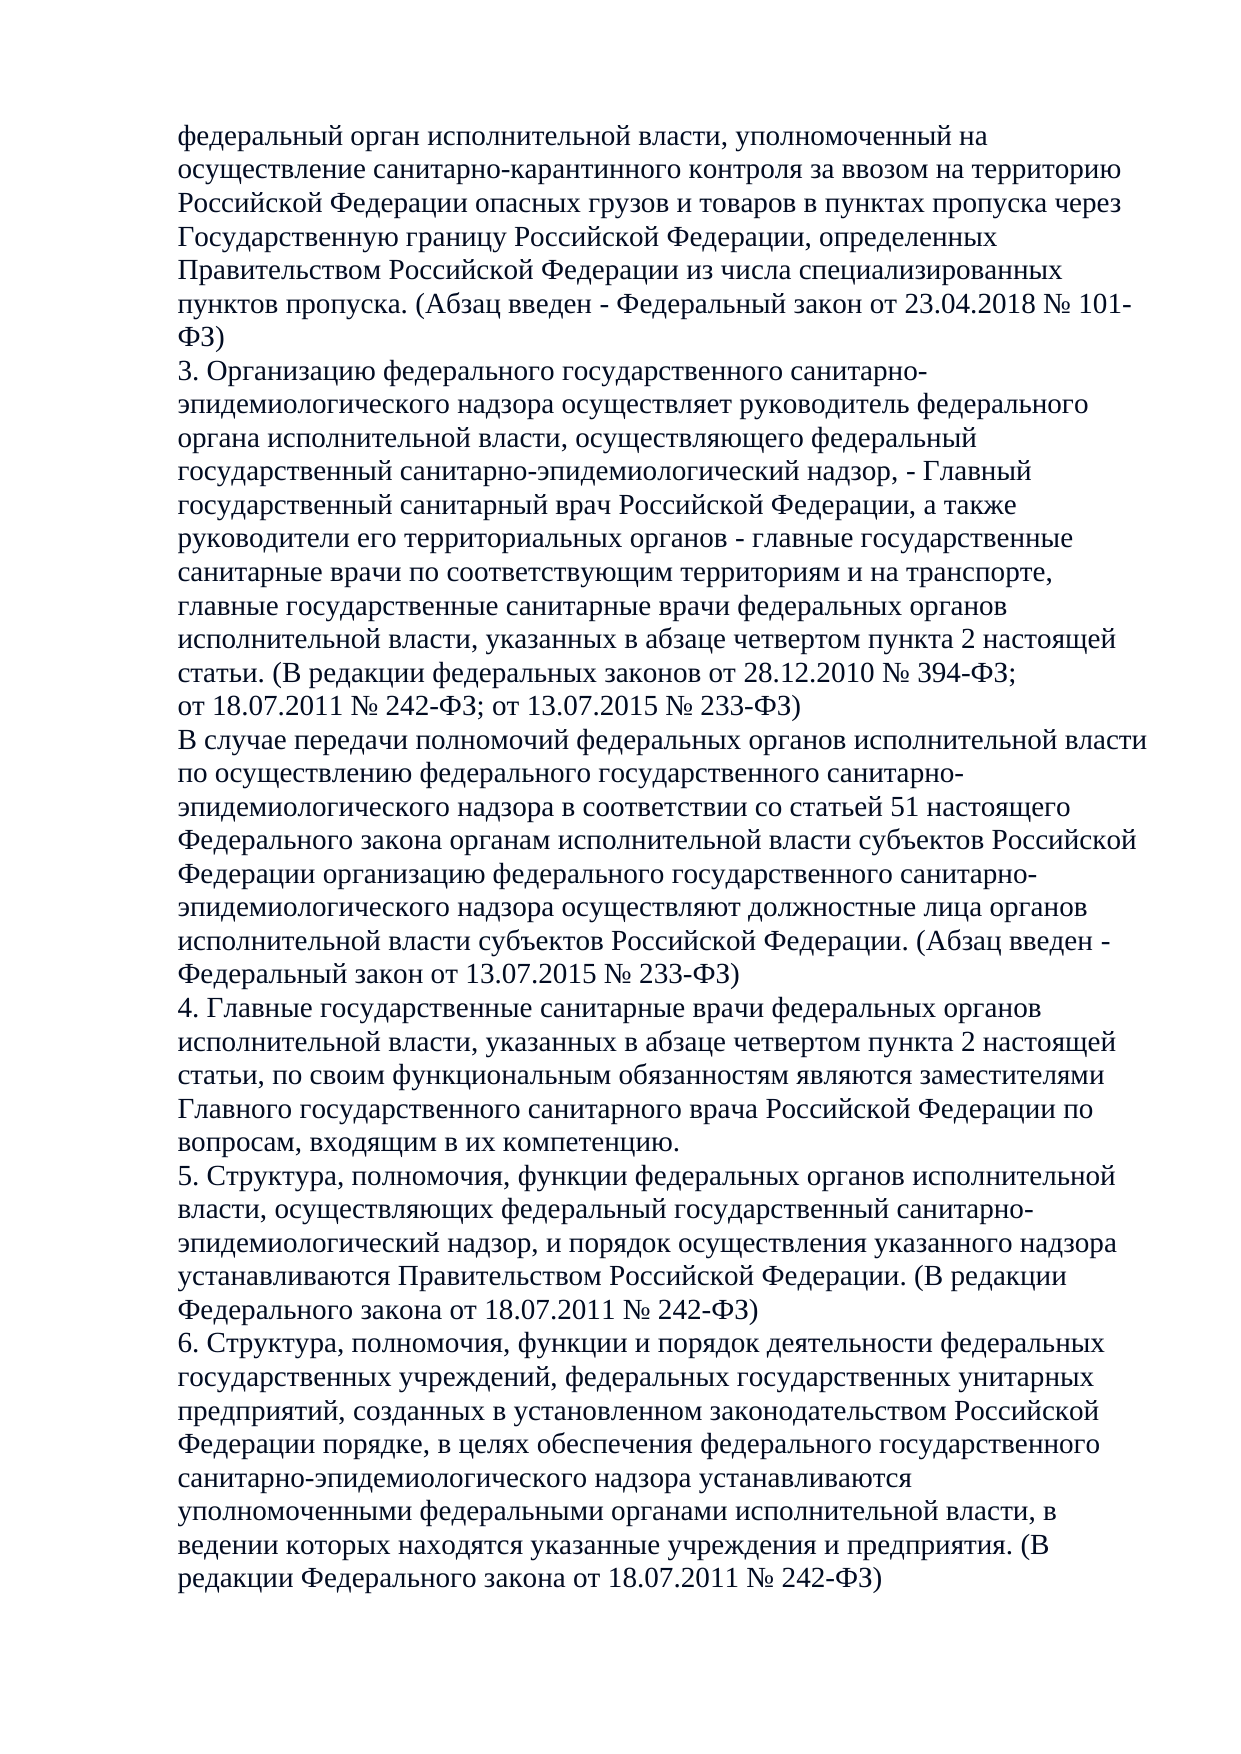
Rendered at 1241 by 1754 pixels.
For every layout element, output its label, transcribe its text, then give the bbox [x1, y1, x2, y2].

text 4. Главные государственные санитарные врачи федеральных органов исполнительной власти, указанных в абзаце четвертом пункта 2 настоящей статьи, по своим функциональным обязанностям являются заместителями Главного государственного санитарного врача Российской Федерации по вопросам, входящим в их компетенцию. [177, 990, 1152, 1158]
text 5. Структура, полномочия, функции федеральных органов исполнительной власти, осуществляющих федеральный государственный санитарно-эпидемиологический надзор, и порядок осуществления указанного надзора устанавливаются Правительством Российской Федерации. (В редакции Федерального закона от 18.07.2011 № 242-ФЗ) [177, 1158, 1152, 1326]
text федеральный орган исполнительной власти, уполномоченный на осуществление санитарно-карантинного контроля за ввозом на территорию Российской Федерации опасных грузов и товаров в пунктах пропуска через Государственную границу Российской Федерации, определенных Правительством Российской Федерации из числа специализированных пунктов пропуска. (Абзац введен - Федеральный закон от 23.04.2018 № 101-ФЗ) [177, 118, 1152, 353]
text В случае передачи полномочий федеральных органов исполнительной власти по осуществлению федерального государственного санитарно-эпидемиологического надзора в соответствии со статьей 51 настоящего Федерального закона органам исполнительной власти субъектов Российской Федерации организацию федерального государственного санитарно-эпидемиологического надзора осуществляют должностные лица органов исполнительной власти субъектов Российской Федерации. (Абзац введен - Федеральный закон от 13.07.2015 № 233-ФЗ) [177, 722, 1152, 990]
text 3. Организацию федерального государственного санитарно-эпидемиологического надзора осуществляет руководитель федерального органа исполнительной власти, осуществляющего федеральный государственный санитарно-эпидемиологический надзор, - Главный государственный санитарный врач Российской Федерации, а также руководители его территориальных органов - главные государственные санитарные врачи по соответствующим территориям и на транспорте, главные государственные санитарные врачи федеральных органов исполнительной власти, указанных в абзаце четвертом пункта 2 настоящей статьи. (В редакции федеральных законов от 28.12.2010 № 394-ФЗ; от 18.07.2011 № 242-ФЗ; от 13.07.2015 № 233-ФЗ) [177, 353, 1152, 722]
text 6. Структура, полномочия, функции и порядок деятельности федеральных государственных учреждений, федеральных государственных унитарных предприятий, созданных в установленном законодательством Российской Федерации порядке, в целях обеспечения федерального государственного санитарно-эпидемиологического надзора устанавливаются уполномоченными федеральными органами исполнительной власти, в ведении которых находятся указанные учреждения и предприятия. (В редакции Федерального закона от 18.07.2011 № 242-ФЗ) [177, 1326, 1152, 1594]
